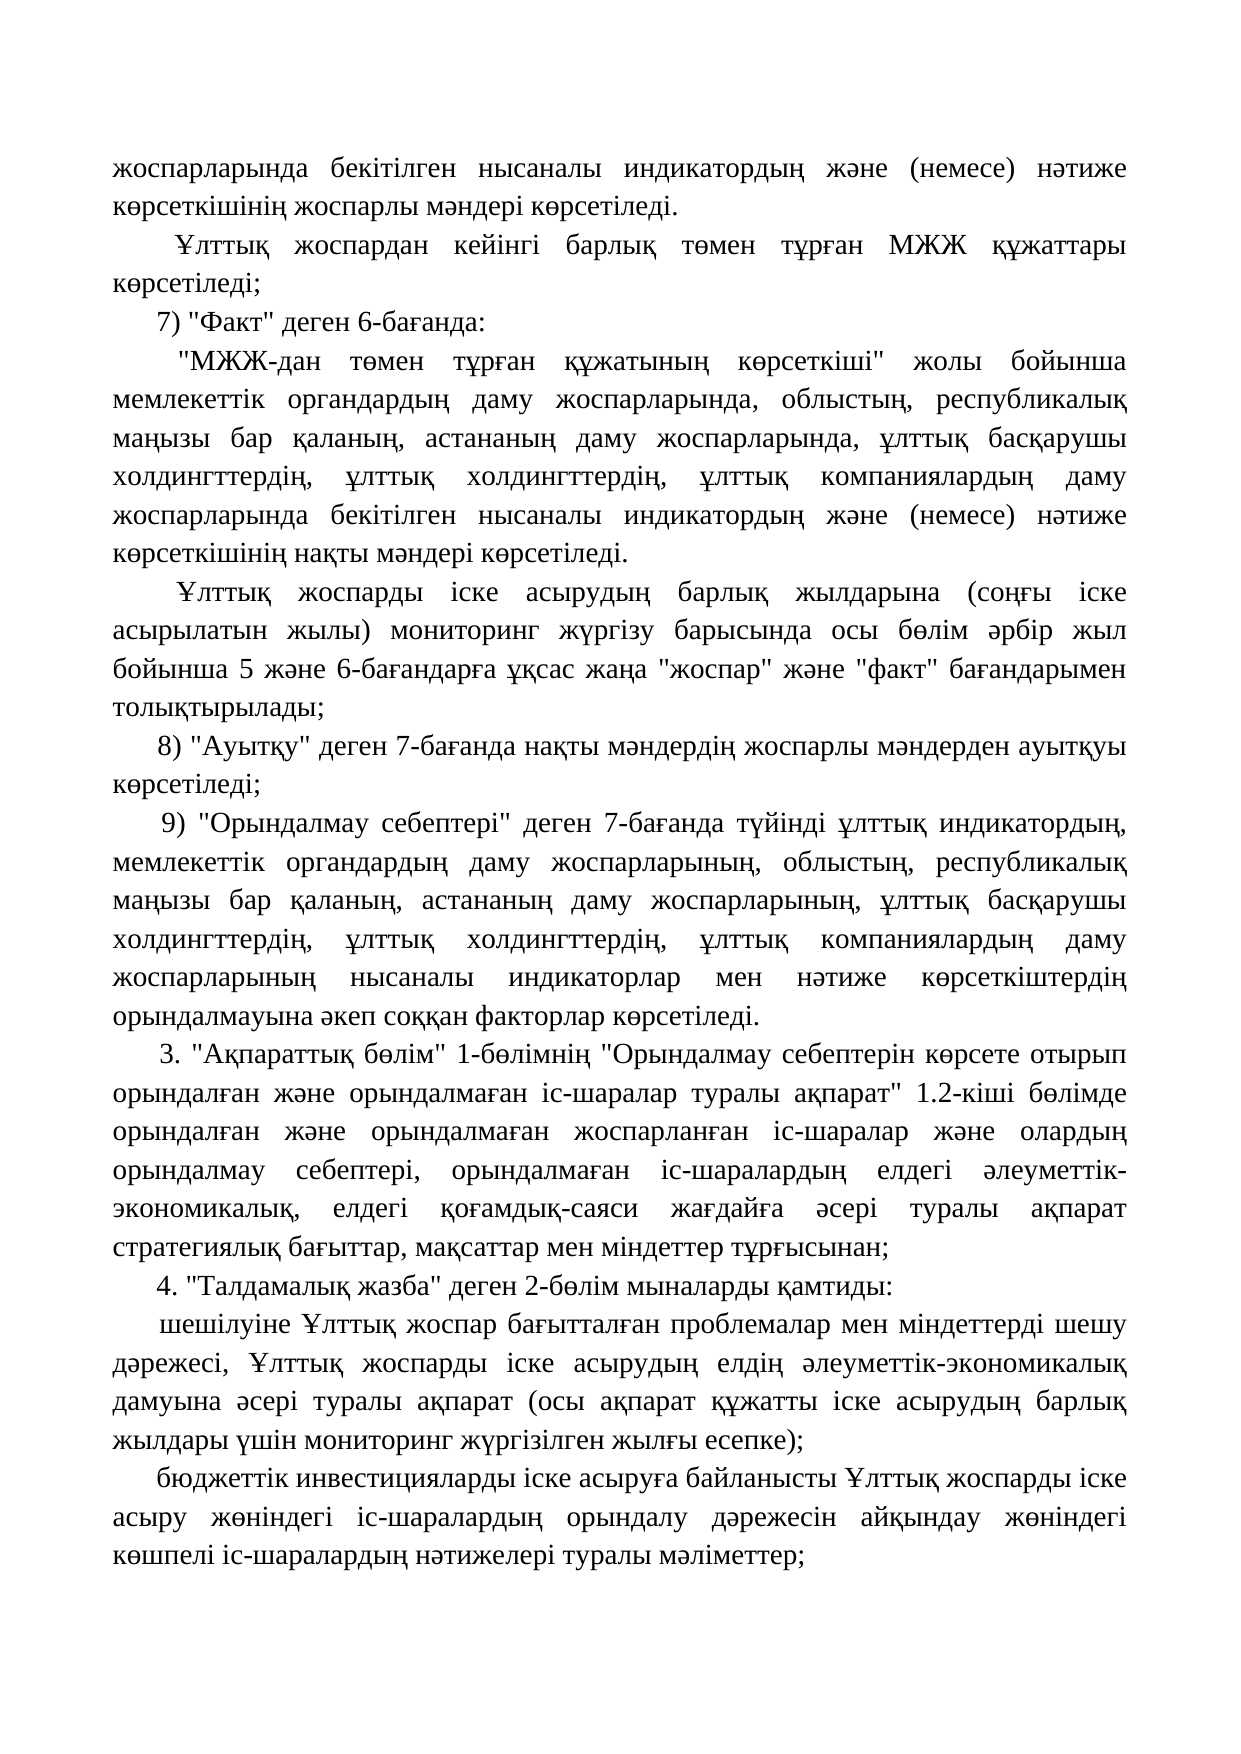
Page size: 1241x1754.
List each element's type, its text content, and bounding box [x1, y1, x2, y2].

text Ұлттық жоспардан кейінгі барлық төмен тұрған МЖЖ құжаттары көрсетіледі; [112, 227, 1128, 299]
text 8) "Ауытқу" деген 7-бағанда нақты мәндердің жоспарлы мәндерден ауытқуы көрсетіледі; [112, 728, 1128, 800]
text 9) "Орындалмау себептері" деген 7-бағанда түйінді ұлттық индикатордың, мемлекеттік органдардың даму жоспарларының, облыстың, республикалық маңызы бар қаланың, астананың даму жоспарларының, ұлттық басқарушы холдингттердің, ұлттық холдингттердің, ұлттық компаниялардың даму жоспарларының нысаналы индикаторлар мен нәтиже көрсеткіштердің орындалмауына әкеп соққан факторлар көрсетіледі. [112, 805, 1128, 1031]
text Ұлттық жоспарды іске асырудың барлық жылдарына (соңғы іске асырылатын жылы) мониторинг жүргізу барысында осы бөлім әрбір жыл бойынша 5 және 6-бағандарға ұқсас жаңа "жоспар" және "факт" бағандарымен толықтырылады; [112, 574, 1128, 723]
text 4. "Талдамалық жазба" деген 2-бөлім мыналарды қамтиды: [112, 1268, 1128, 1301]
text бюджеттік инвестицияларды іске асыруға байланысты Ұлттық жоспарды іске асыру жөніндегі іс-шаралардың орындалу дәрежесін айқындау жөніндегі көшпелі іс-шаралардың нәтижелері туралы мәліметтер; [112, 1460, 1128, 1571]
text 7) "Факт" деген 6-бағанда: [112, 304, 1128, 338]
text 3. "Ақпараттық бөлім" 1-бөлімнің "Орындалмау себептерін көрсете отырып орындалған және орындалмаған іс-шаралар туралы ақпарат" 1.2-кіші бөлімде орындалған және орындалмаған жоспарланған іс-шаралар және олардың орындалмау себептері, орындалмаған іс-шаралардың елдегі әлеуметтік-экономикалық, елдегі қоғамдық-саяси жағдайға әсері туралы ақпарат стратегиялық бағыттар, мақсаттар мен міндеттер тұрғысынан; [112, 1036, 1128, 1263]
text "МЖЖ-дан төмен тұрған құжатының көрсеткіші" жолы бойынша мемлекеттік органдардың даму жоспарларында, облыстың, республикалық маңызы бар қаланың, астананың даму жоспарларында, ұлттық басқарушы холдингттердің, ұлттық холдингттердің, ұлттық компаниялардың даму жоспарларында бекітілген нысаналы индикатордың және (немесе) нәтиже көрсеткішінің нақты мәндері көрсетіледі. [112, 343, 1128, 569]
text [112, 150, 1128, 222]
text шешілуіне Ұлттық жоспар бағытталған проблемалар мен міндеттерді шешу дәрежесі, Ұлттық жоспарды іске асырудың елдің әлеуметтік-экономикалық дамуына әсері туралы ақпарат (осы ақпарат құжатты іске асырудың барлық жылдары үшін мониторинг жүргізілген жылғы есепке); [112, 1306, 1128, 1455]
